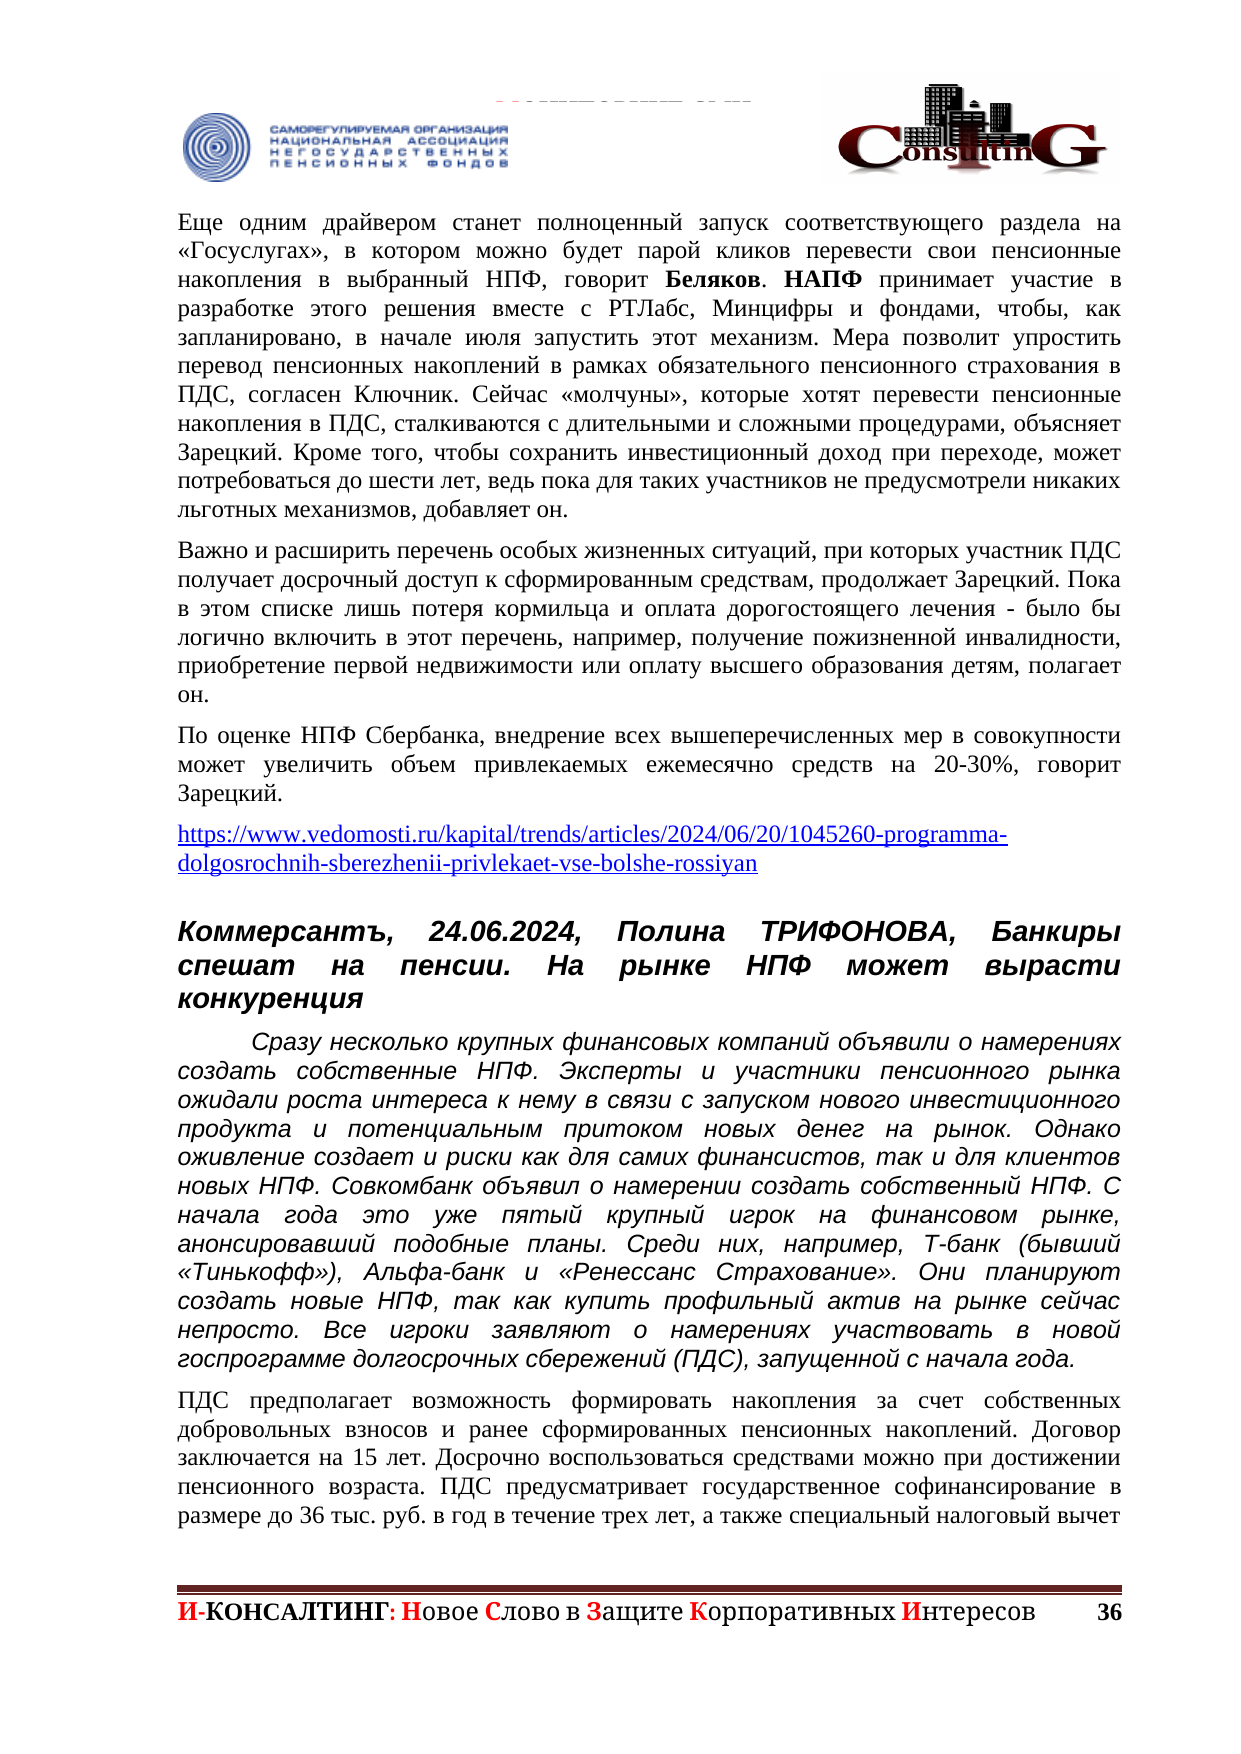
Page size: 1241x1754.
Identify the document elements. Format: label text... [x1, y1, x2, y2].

subtitle Сразу несколько крупных финансовых компаний объявили о намерениях создать собственные НПФ. Эксперты и участники пенсионного рынка ожидали роста интереса к нему в связи с запуском нового инвестиционного продукта и потенциальным притоком новых денег на рынок. Однако оживление создает и риски как для самих финансистов, так и для клиентов новых НПФ. Совкомбанк объявил о намерении создать собственный НПФ. С начала года это уже пятый крупный игрок на финансовом рынке, анонсировавший подобные планы. Среди них, например, Т-банк (бывший «Тинькофф»), Альфа-банк и «Ренессанс Страхование». Они планируют создать новые НПФ, так как купить профильный актив на рынке сейчас непросто. Все игроки заявляют о намерениях участвовать в новой госпрограмме долгосрочных сбережений (ПДС), запущенной с начала года. [177, 1027, 1122, 1372]
subtitle Коммерсантъ, 24.06.2024, Полина ТРИФОНОВА, Банкиры спешат на пенсии. На рынке НПФ может вырасти конкуренция [177, 914, 1122, 1015]
picture [183, 113, 508, 182]
text Еще одним драйвером станет полноценный запуск соответствующего раздела на «Госуслугах», в котором можно будет парой кликов перевести свои пенсионные накопления в выбранный НПФ, говорит Беляков. НАПФ принимает участие в разработке этого решения вместе с РТЛабс, Минцифры и фондами, чтобы, как запланировано, в начале июля запустить этот механизм. Мера позволит упростить перевод пенсионных накоплений в рамках обязательного пенсионного страхования в ПДС, согласен Ключник. Сейчас «молчуны», которые хотят перевести пенсионные накопления в ПДС, сталкиваются с длительными и сложными процедурами, объясняет Зарецкий. Кроме того, чтобы сохранить инвестиционный доход при переходе, может потребоваться до шести лет, ведь пока для таких участников не предусмотрели никаких льготных механизмов, добавляет он. [177, 207, 1122, 523]
picture [821, 73, 1122, 182]
text По оценке НПФ Сбербанка, внедрение всех вышеперечисленных мер в совокупности может увеличить объем привлекаемых ежемесячно средств на 20-30%, говорит Зарецкий. [177, 721, 1122, 807]
text Важно и расширить перечень особых жизненных ситуаций, при которых участник ПДС получает досрочный доступ к сформированным средствам, продолжает Зарецкий. Пока в этом списке лишь потеря кормильца и оплата дорогостоящего лечения - было бы логично включить в этот перечень, например, получение пожизненной инвалидности, приобретение первой недвижимости или оплату высшего образования детям, полагает он. [177, 536, 1122, 708]
text https://www.vedomosti.ru/kapital/trends/articles/2024/06/20/1045260-programma-dolgosrochnih-sberezhenii-privlekaet-vse-bolshe-rossiyan [177, 819, 1122, 877]
